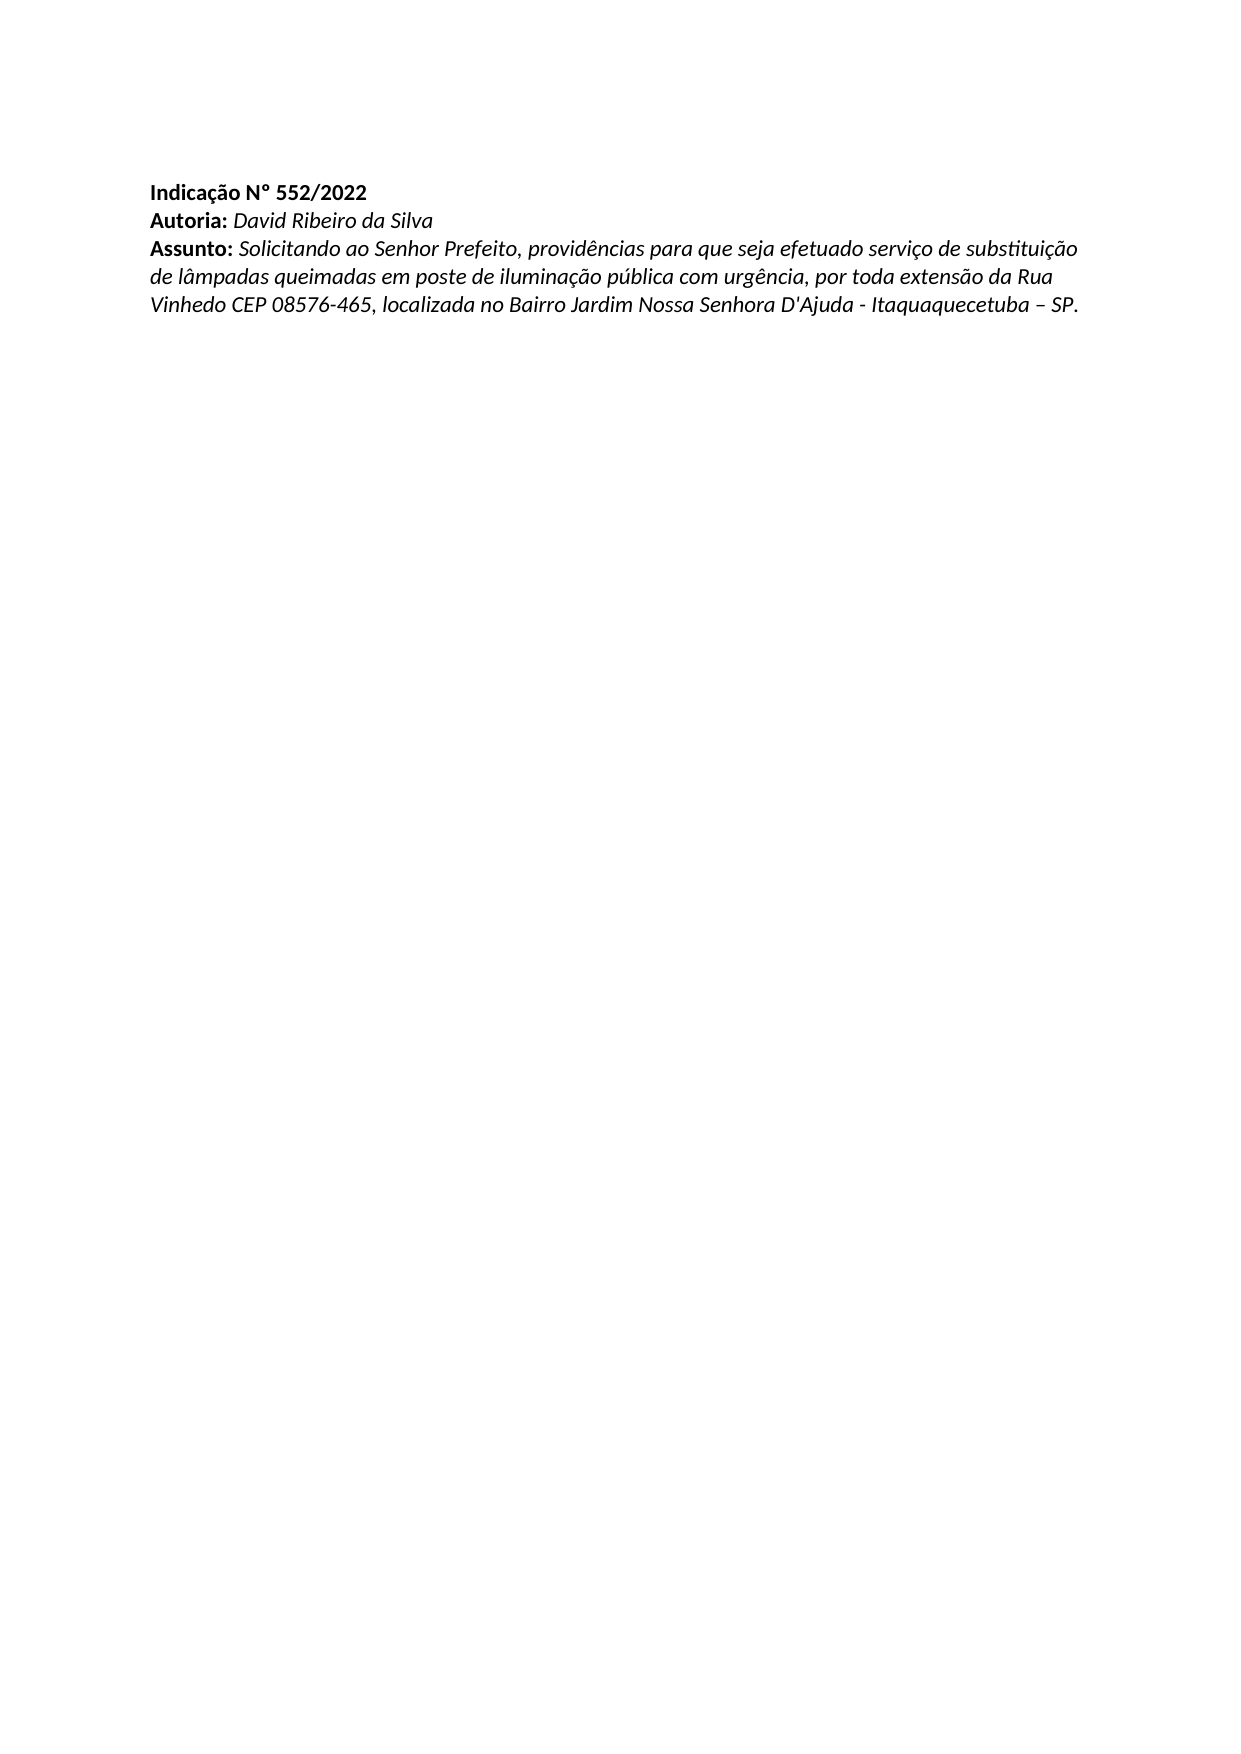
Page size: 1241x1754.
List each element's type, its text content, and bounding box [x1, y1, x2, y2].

text Assunto: Solicitando ao Senhor Prefeito, providências para que seja efetuado serviço de substituição de lâmpadas queimadas em poste de iluminação pública com urgência, por toda extensão da Rua Vinhedo CEP 08576-465, localizada no Bairro Jardim Nossa Senhora D'Ajuda - Itaquaquecetuba – SP. [150, 234, 1090, 318]
text Autoria: David Ribeiro da Silva [150, 206, 1090, 234]
text Indicação Nº 552/2022 [150, 178, 1090, 206]
